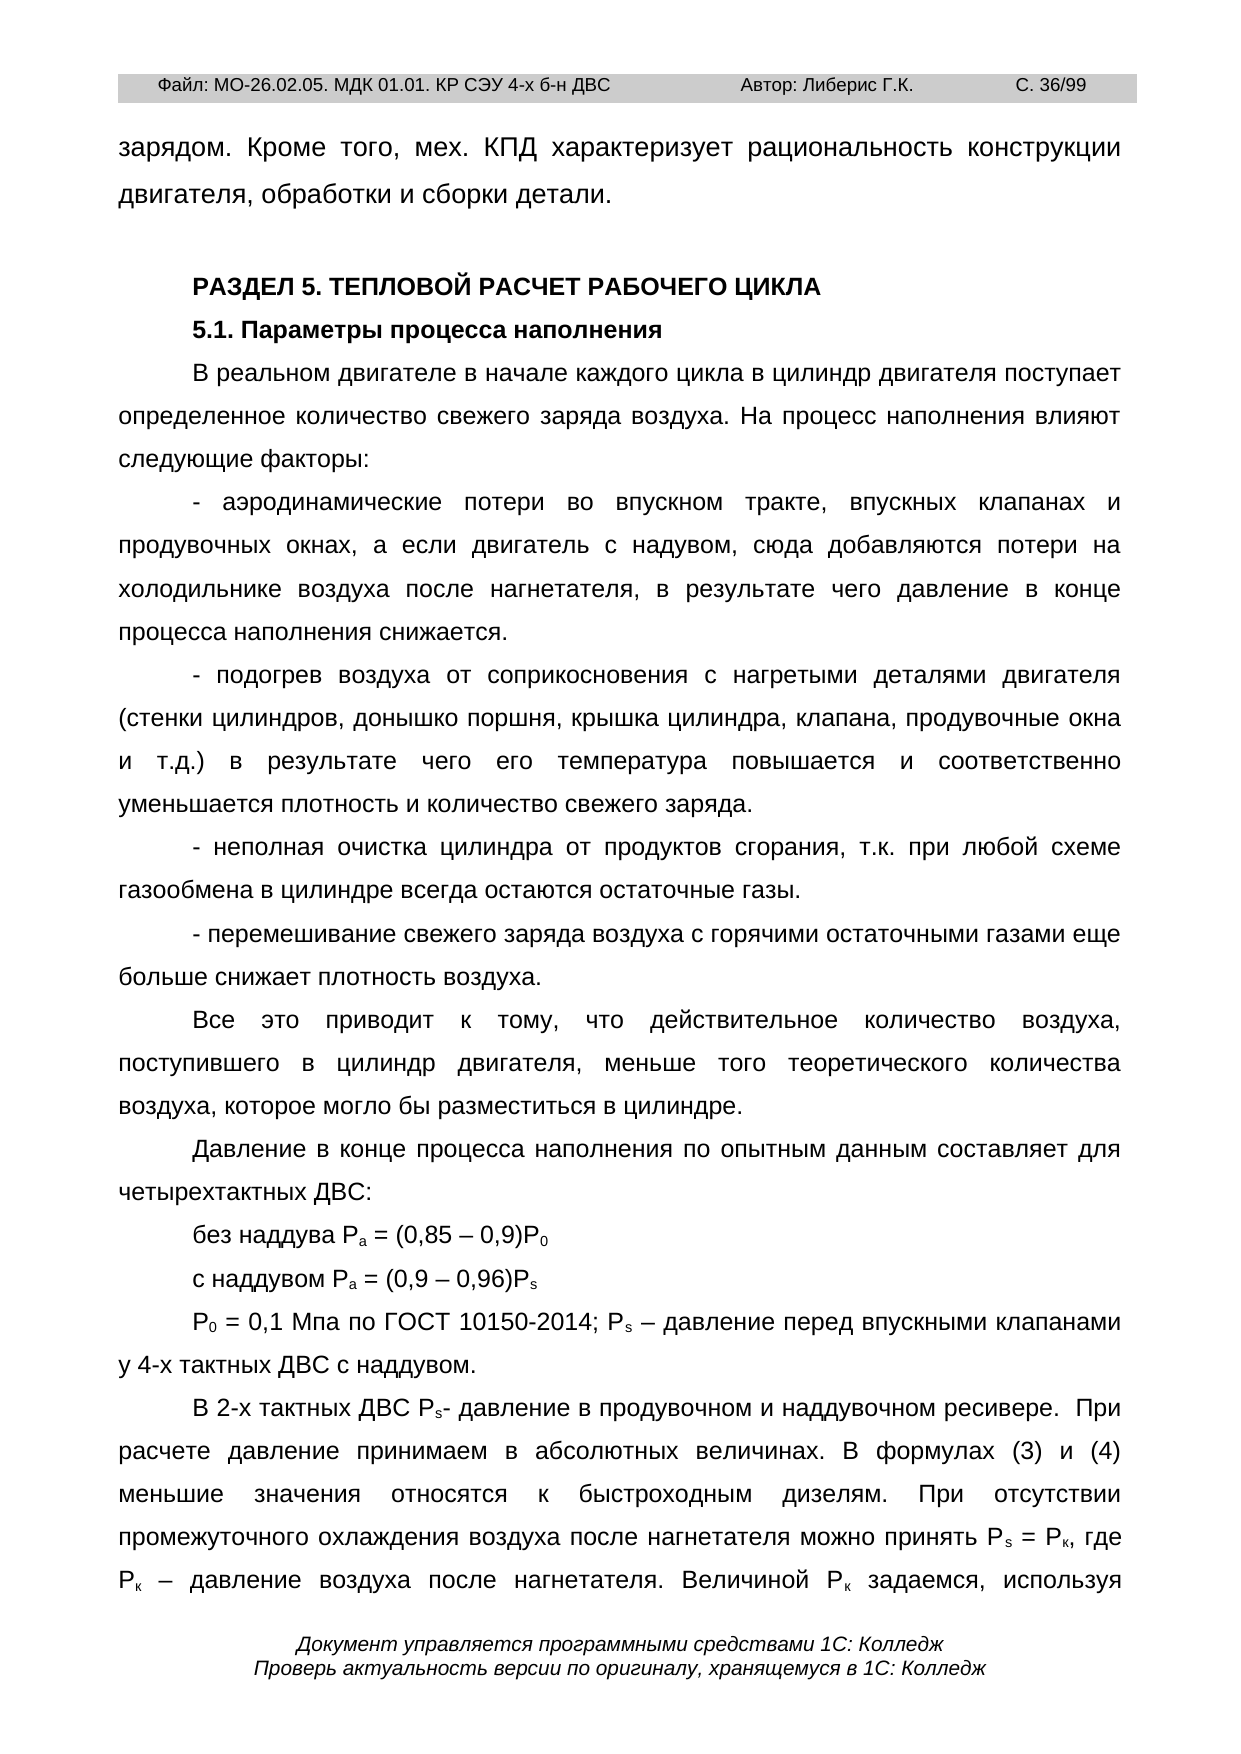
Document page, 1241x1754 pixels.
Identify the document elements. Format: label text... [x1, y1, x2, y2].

text Р0 = 0,1 Мпа по ГОСТ 10150-2014; Рs – давление перед впускными клапанами у 4-х тактных ДВС с наддувом. [118, 1307, 1122, 1379]
text - перемешивание свежего заряда воздуха с горячими остаточными газами еще больше снижает плотность воздуха. [118, 919, 1122, 991]
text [118, 1393, 1122, 1594]
text без наддува Ра = (0,85 – 0,9)Р0 [118, 1221, 1122, 1249]
text - подогрев воздуха от соприкосновения с нагретыми деталями двигателя (стенки цилиндров, донышко поршня, крышка цилиндра, клапана, продувочные окна и т.д.) в результате чего его температура повышается и соответственно уменьшается плотность и количество свежего заряда. [118, 660, 1122, 818]
text РАЗДЕЛ 5. ТЕПЛОВОЙ РАСЧЕТ РАБОЧЕГО ЦИКЛА [118, 272, 1122, 301]
text - неполная очистка цилиндра от продуктов сгорания, т.к. при любой схеме газообмена в цилиндре всегда остаются остаточные газы. [118, 832, 1122, 904]
text - аэродинамические потери во впускном тракте, впускных клапанах и продувочных окнах, а если двигатель с надувом, сюда добавляются потери на холодильнике воздуха после нагнетателя, в результате чего давление в конце процесса наполнения снижается. [118, 487, 1122, 646]
text с наддувом Ра = (0,9 – 0,96)Рs [118, 1264, 1122, 1292]
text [118, 131, 1122, 209]
text Все это приводит к тому, что действительное количество воздуха, поступившего в цилиндр двигателя, меньше того теоретического количества воздуха, которое могло бы разместиться в цилиндре. [118, 1005, 1122, 1120]
text Давление в конце процесса наполнения по опытным данным составляет для четырехтактных ДВС: [118, 1134, 1122, 1206]
text 5.1. Параметры процесса наполнения [118, 315, 1122, 344]
text В реальном двигателе в начале каждого цикла в цилиндр двигателя поступает определенное количество свежего заряда воздуха. На процесс наполнения влияют следующие факторы: [118, 358, 1122, 473]
